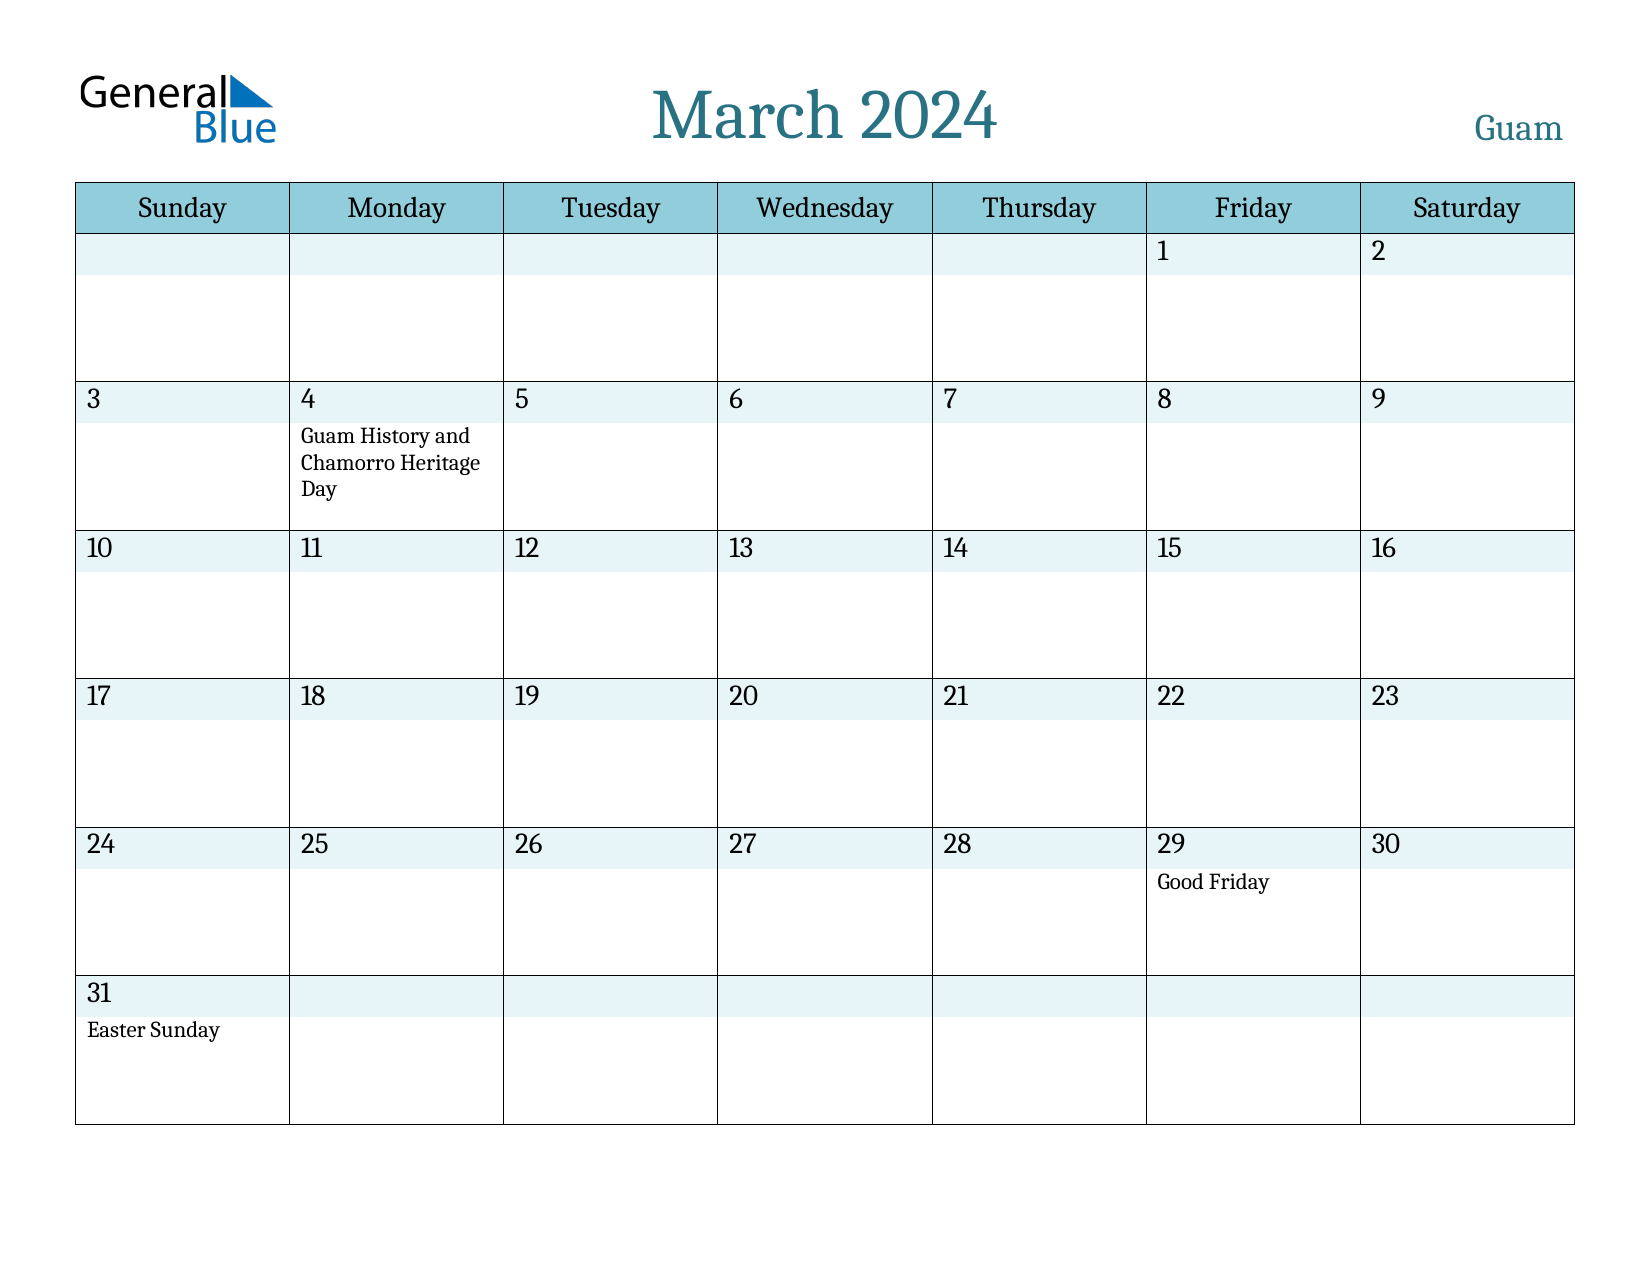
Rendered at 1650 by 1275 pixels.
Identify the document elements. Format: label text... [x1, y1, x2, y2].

table_cell 24 [76, 828, 289, 869]
table_cell [718, 234, 932, 275]
table_cell 18 [290, 679, 503, 720]
table_cell 8 [1147, 382, 1360, 423]
table_cell [933, 572, 1146, 678]
table_cell [933, 869, 1146, 975]
table_cell Wednesday [718, 183, 932, 233]
table_cell [504, 423, 717, 530]
picture [80, 75, 276, 143]
table_cell [718, 976, 932, 1017]
table_cell [718, 869, 932, 975]
table_cell [933, 720, 1146, 827]
table_cell [76, 234, 289, 275]
table_cell [290, 572, 503, 678]
table_cell 3 [76, 382, 289, 423]
table_cell [1147, 720, 1360, 827]
table_cell [718, 423, 932, 530]
table_cell 20 [718, 679, 932, 720]
table_cell 26 [504, 828, 717, 869]
table_cell Tuesday [504, 183, 717, 233]
table_cell [504, 234, 717, 275]
table_cell [1361, 869, 1574, 975]
table_cell 28 [933, 828, 1146, 869]
table_cell 17 [76, 679, 289, 720]
table_cell Good Friday [1147, 869, 1360, 975]
table_cell 21 [933, 679, 1146, 720]
table_header March 2024 [504, 75, 1146, 182]
table_cell 31 [76, 976, 289, 1017]
table_cell 12 [504, 531, 717, 572]
table_cell [290, 234, 503, 275]
table_cell [933, 1017, 1146, 1123]
table_cell 2 [1361, 234, 1574, 275]
table_cell 5 [504, 382, 717, 423]
table_header [76, 75, 503, 182]
table_cell 16 [1361, 531, 1574, 572]
table_cell [1147, 275, 1360, 381]
table_cell Guam History and Chamorro Heritage Day [290, 423, 503, 530]
table_cell 7 [933, 382, 1146, 423]
table_cell Thursday [933, 183, 1146, 233]
table_cell [1147, 423, 1360, 530]
table_cell 23 [1361, 679, 1574, 720]
table_cell 13 [718, 531, 932, 572]
table_cell [718, 572, 932, 678]
table_cell [1361, 572, 1574, 678]
table_cell [504, 275, 717, 381]
table_cell [718, 275, 932, 381]
table_header Guam [1146, 75, 1574, 182]
table_cell [1147, 572, 1360, 678]
table_cell [76, 275, 289, 381]
table_cell [504, 720, 717, 827]
table_cell 30 [1361, 828, 1574, 869]
table_cell [933, 423, 1146, 530]
table_cell [1361, 976, 1574, 1017]
table_cell [504, 1017, 717, 1123]
table_cell [1147, 976, 1360, 1017]
table_cell [504, 976, 717, 1017]
table_cell 4 [290, 382, 503, 423]
table_cell [718, 1017, 932, 1123]
table_cell 15 [1147, 531, 1360, 572]
table_cell [1361, 720, 1574, 827]
table_cell 22 [1147, 679, 1360, 720]
table_cell [1361, 275, 1574, 381]
table_cell [76, 423, 289, 530]
table_cell [76, 869, 289, 975]
table_cell 1 [1147, 234, 1360, 275]
table_cell [1361, 1017, 1574, 1123]
table_cell 27 [718, 828, 932, 869]
table_cell Monday [290, 183, 503, 233]
table_cell [290, 976, 503, 1017]
table_cell 9 [1361, 382, 1574, 423]
table_cell Friday [1147, 183, 1360, 233]
table_cell 10 [76, 531, 289, 572]
table_cell [76, 720, 289, 827]
table_cell [933, 976, 1146, 1017]
table_cell [290, 1017, 503, 1123]
table_cell 14 [933, 531, 1146, 572]
table_cell [933, 234, 1146, 275]
table_cell [1361, 423, 1574, 530]
table_cell [504, 869, 717, 975]
table_cell 11 [290, 531, 503, 572]
table_cell Sunday [76, 183, 289, 233]
table_cell [933, 275, 1146, 381]
table_cell [1147, 1017, 1360, 1123]
table_cell Saturday [1361, 183, 1574, 233]
table_cell [504, 572, 717, 678]
table_cell 6 [718, 382, 932, 423]
table_cell [290, 275, 503, 381]
table_cell [76, 572, 289, 678]
table_cell 29 [1147, 828, 1360, 869]
table_cell [718, 720, 932, 827]
table_cell Easter Sunday [76, 1017, 289, 1123]
table_cell [290, 720, 503, 827]
table_cell 19 [504, 679, 717, 720]
table_cell 25 [290, 828, 503, 869]
table_cell [290, 869, 503, 975]
